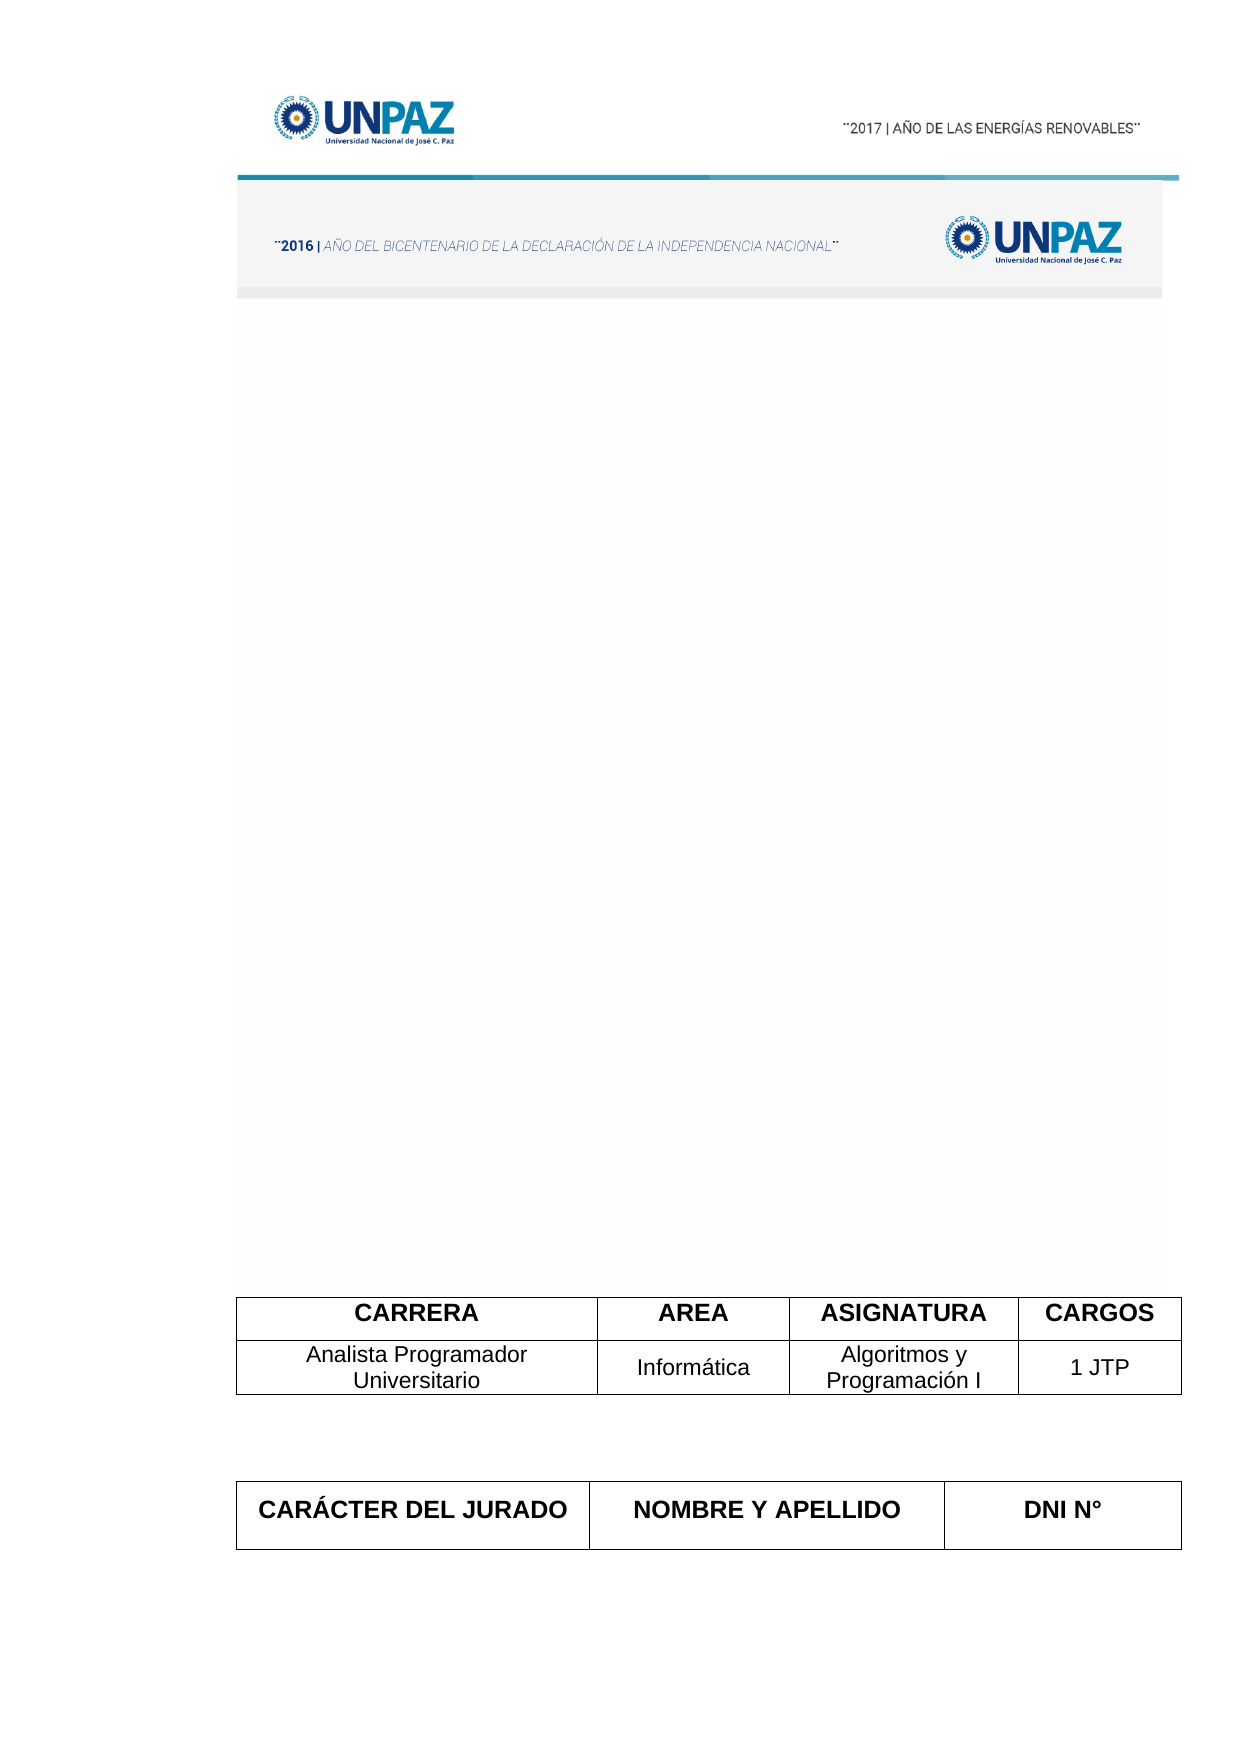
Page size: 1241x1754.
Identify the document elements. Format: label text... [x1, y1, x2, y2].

table_header CARRERA [237, 1298, 597, 1340]
picture [236, 59, 1180, 1297]
table_header CARÁCTER DEL JURADO [237, 1482, 589, 1549]
table_cell Informática [598, 1341, 789, 1393]
table_cell 1 JTP [1019, 1341, 1181, 1393]
table_header ASIGNATURA [790, 1298, 1018, 1340]
table_header CARGOS [1019, 1298, 1181, 1340]
table_header DNI N° [945, 1482, 1181, 1549]
table_header AREA [598, 1298, 789, 1340]
table_header NOMBRE Y APELLIDO [590, 1482, 944, 1549]
table_cell Analista Programador Universitario [237, 1341, 597, 1393]
table_cell Algoritmos y Programación I [790, 1341, 1018, 1393]
